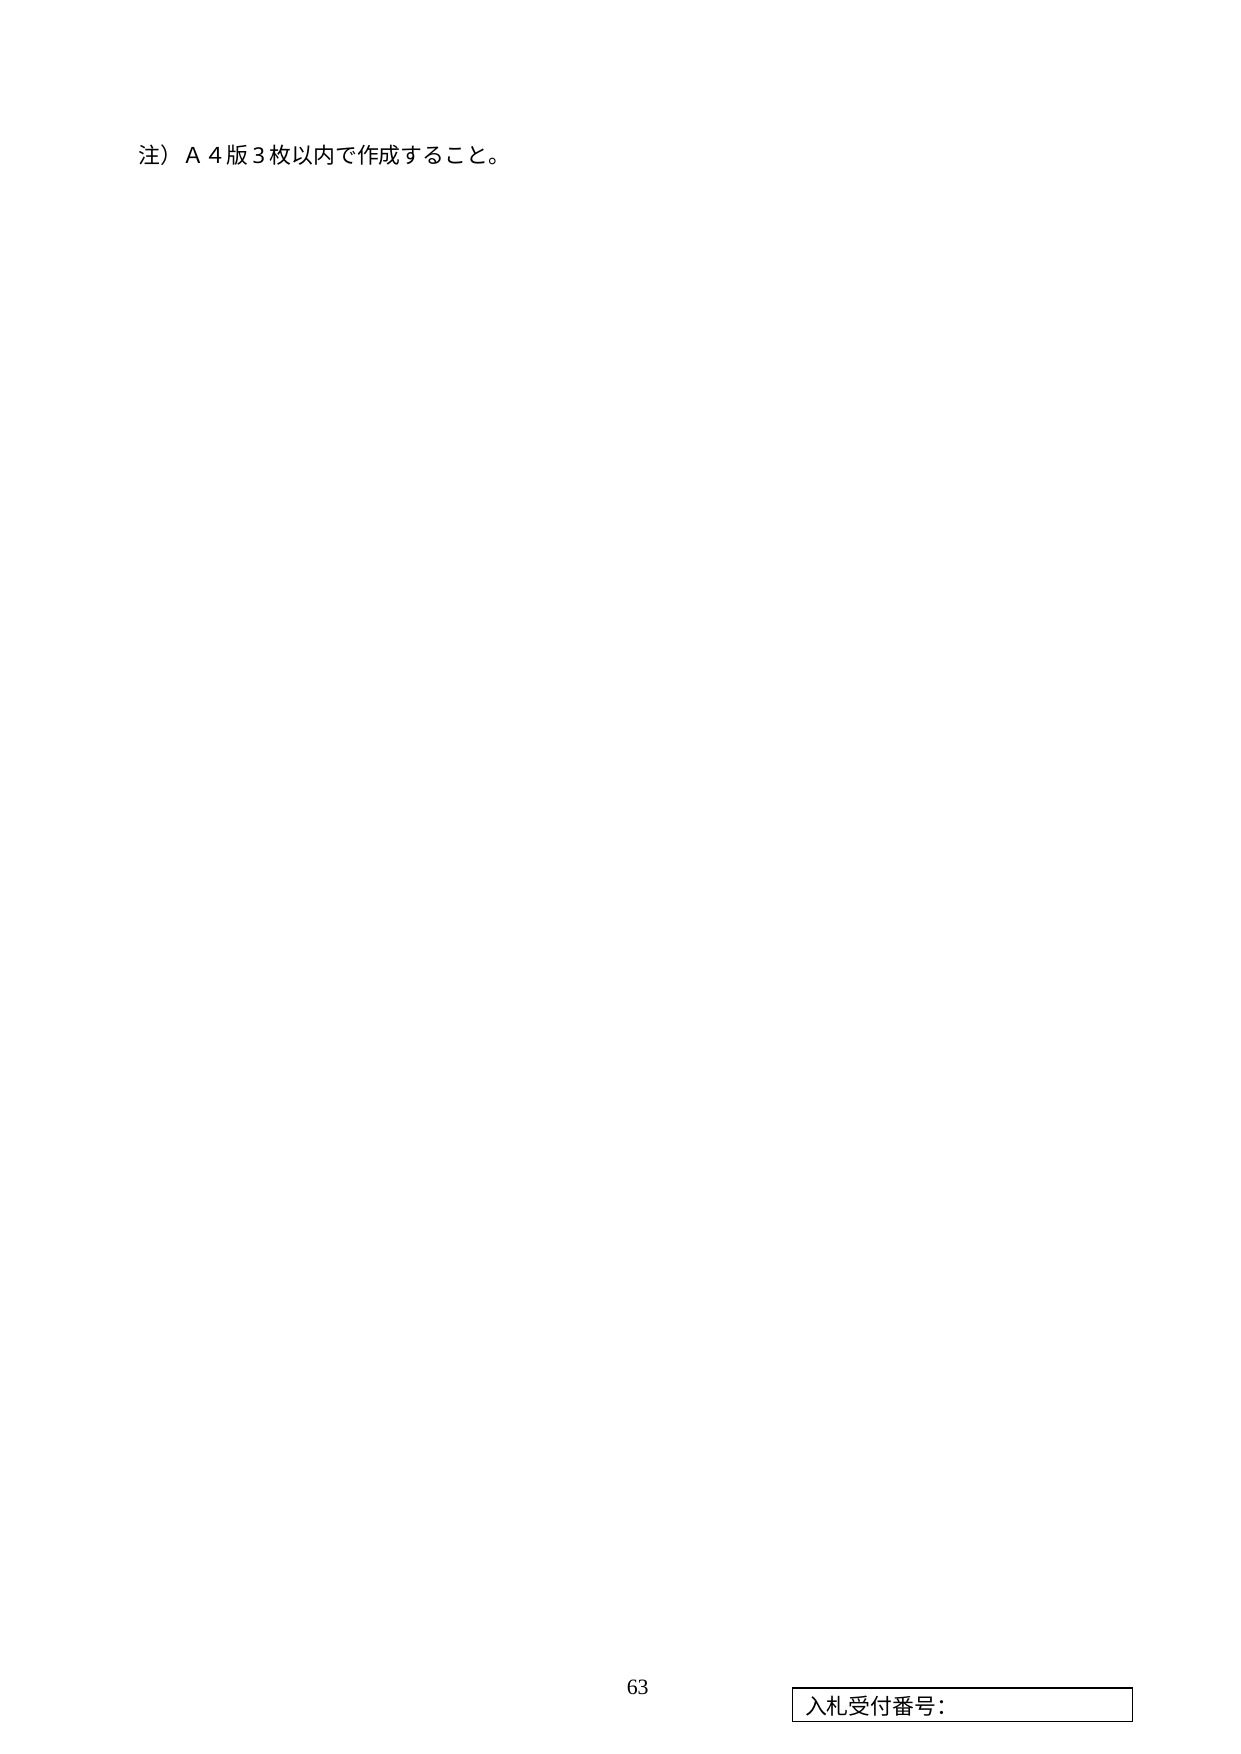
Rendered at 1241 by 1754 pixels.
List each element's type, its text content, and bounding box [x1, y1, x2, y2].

text 注）Ａ４版3枚以内で作成すること。 [139, 123, 1136, 185]
